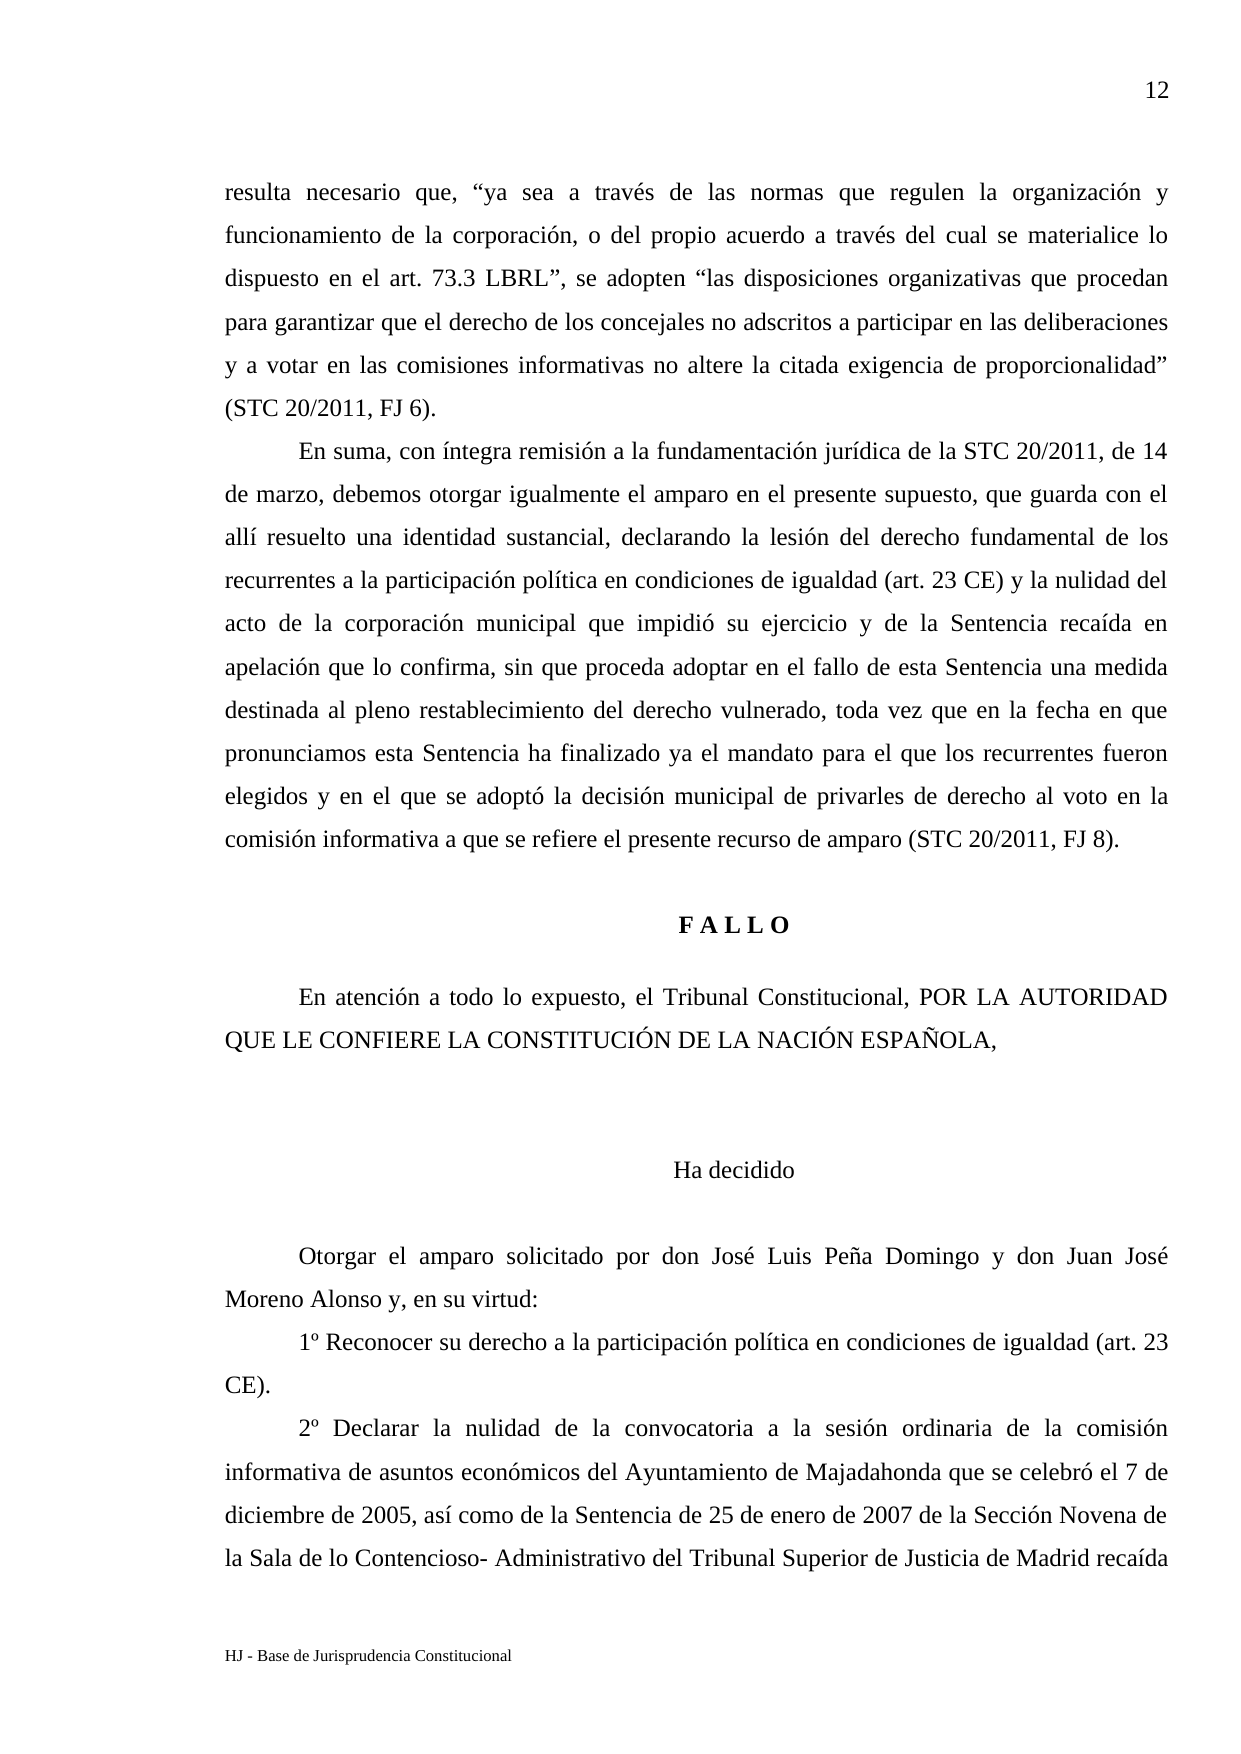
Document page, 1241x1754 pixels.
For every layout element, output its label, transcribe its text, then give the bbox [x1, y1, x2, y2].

text En atención a todo lo expuesto, el Tribunal Constitucional, POR LA AUTORIDAD QUE LE CONFIERE LA CONSTITUCIÓN DE LA NACIÓN ESPAÑOLA, [224, 982, 1169, 1054]
text En suma, con íntegra remisión a la fundamentación jurídica de la STC 20/2011, de 14 de marzo, debemos otorgar igualmente el amparo en el presente supuesto, que guarda con el allí resuelto una identidad sustancial, declarando la lesión del derecho fundamental de los recurrentes a la participación política en condiciones de igualdad (art. 23 CE) y la nulidad del acto de la corporación municipal que impidió su ejercicio y de la Sentencia recaída en apelación que lo confirma, sin que proceda adoptar en el fallo de esta Sentencia una medida destinada al pleno restablecimiento del derecho vulnerado, toda vez que en la fecha en que pronunciamos esta Sentencia ha finalizado ya el mandato para el que los recurrentes fueron elegidos y en el que se adoptó la decisión municipal de privarles de derecho al voto en la comisión informativa a que se refiere el presente recurso de amparo (STC 20/2011, FJ 8). [224, 436, 1169, 853]
subtitle F A L L O [224, 910, 1169, 939]
text Otorgar el amparo solicitado por don José Luis Peña Domingo y don Juan José Moreno Alonso y, en su virtud: [224, 1241, 1169, 1313]
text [224, 177, 1169, 422]
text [224, 1413, 1169, 1572]
text 1º Reconocer su derecho a la participación política en condiciones de igualdad (art. 23 CE). [224, 1327, 1169, 1399]
text Ha decidido [224, 1155, 1169, 1183]
